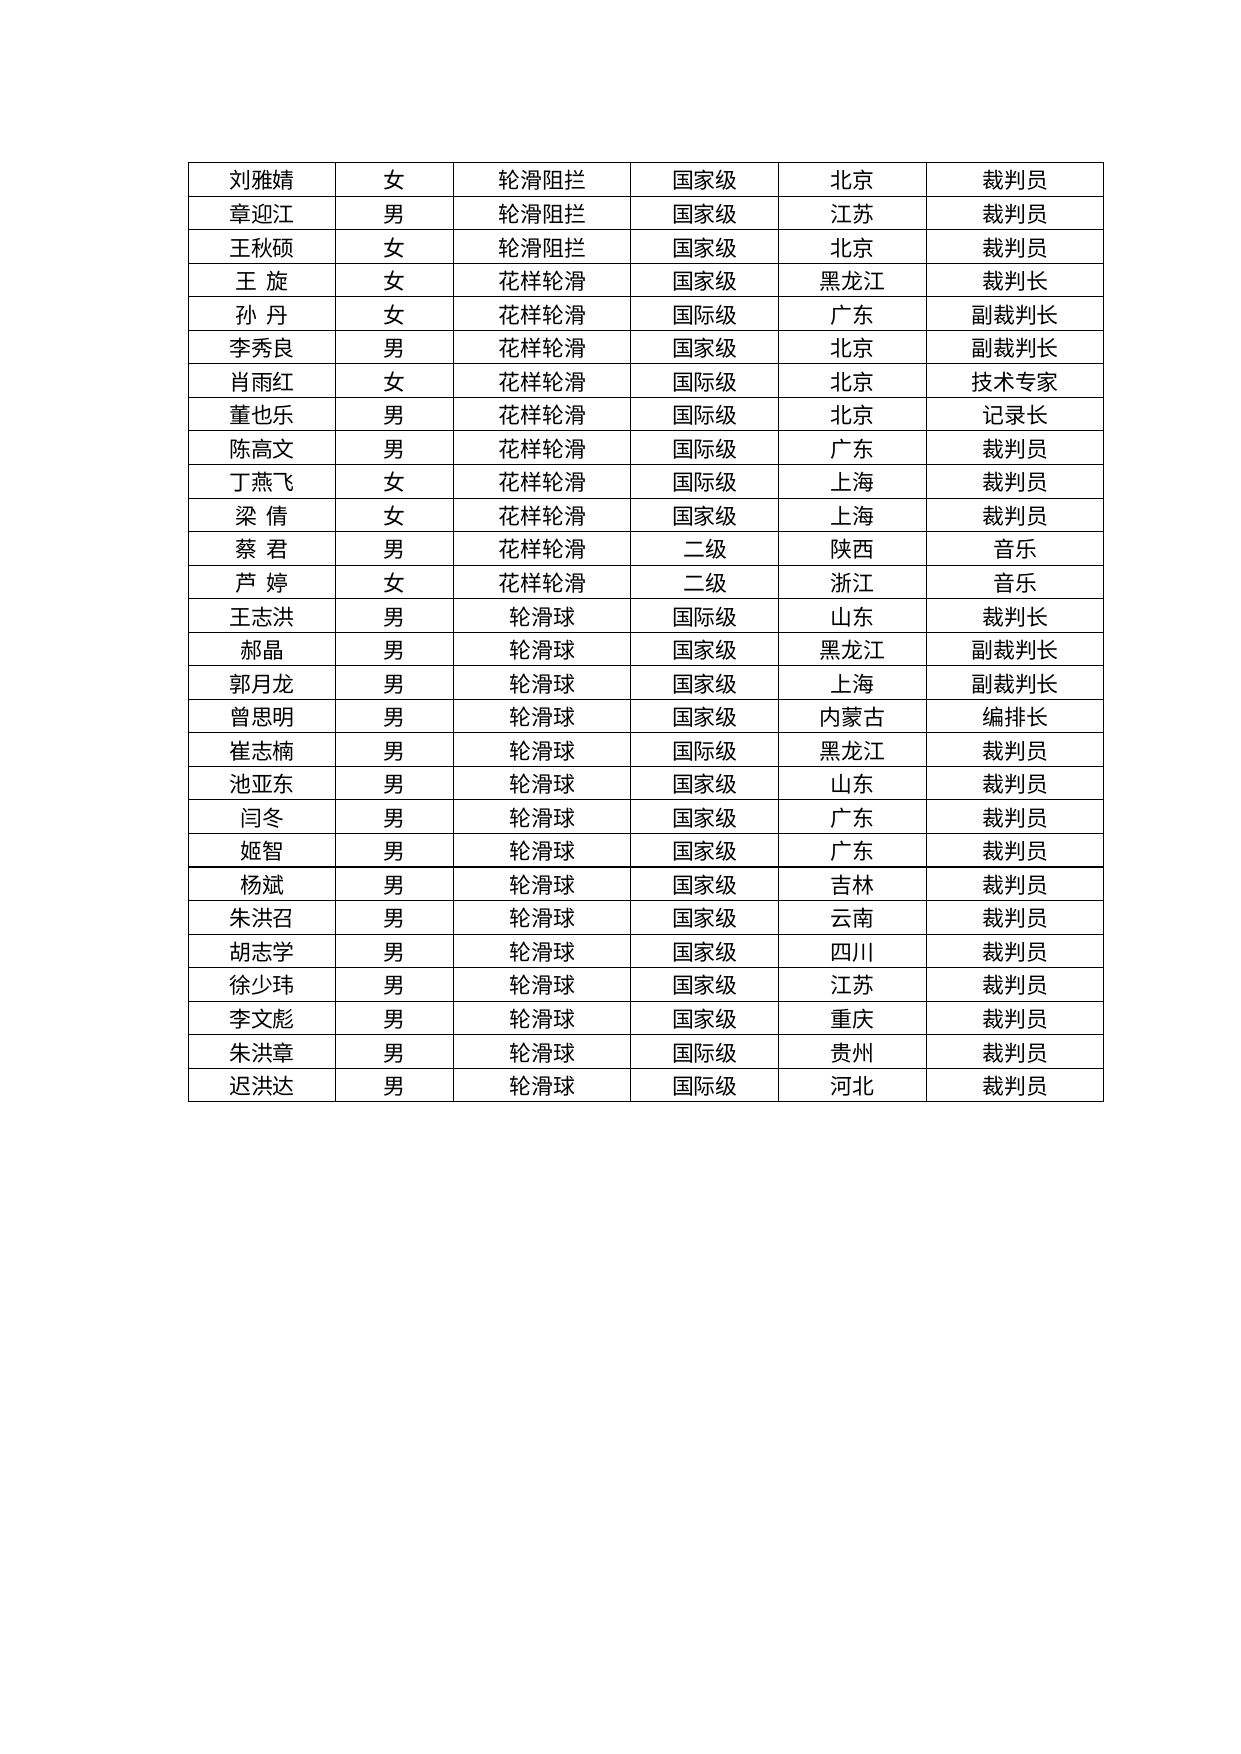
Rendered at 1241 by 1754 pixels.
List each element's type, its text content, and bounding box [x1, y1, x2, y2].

table_cell 北京 [779, 364, 926, 397]
table_cell 女 [336, 566, 453, 598]
table_cell 轮滑球 [454, 633, 630, 665]
table_cell 北京 [779, 398, 926, 430]
table_cell 重庆 [779, 1002, 926, 1034]
table_cell 裁判员 [927, 834, 1103, 866]
table_cell 肖雨红 [189, 364, 335, 397]
table_cell 男 [336, 834, 453, 866]
table_cell 男 [336, 1069, 453, 1101]
table_cell 国家级 [631, 1002, 778, 1034]
table_cell 男 [336, 633, 453, 665]
table_cell 男 [336, 968, 453, 1001]
table_cell 王志洪 [189, 599, 335, 632]
table_cell 国家级 [631, 968, 778, 1001]
table_cell 男 [336, 733, 453, 766]
table_cell 曾思明 [189, 700, 335, 732]
table_cell 国际级 [631, 297, 778, 330]
table_cell 轮滑球 [454, 968, 630, 1001]
table_cell 四川 [779, 935, 926, 967]
table_cell 国家级 [631, 868, 778, 900]
table_cell 女 [336, 230, 453, 263]
table_cell 副裁判长 [927, 297, 1103, 330]
table_cell 徐少玮 [189, 968, 335, 1001]
table_cell 二级 [631, 566, 778, 598]
table_cell 记录长 [927, 398, 1103, 430]
table_cell 国际级 [631, 1069, 778, 1101]
table_cell 国际级 [631, 398, 778, 430]
table_cell 国家级 [631, 901, 778, 933]
table_cell 池亚东 [189, 767, 335, 799]
table_cell 女 [336, 499, 453, 531]
table_cell 轮滑阻拦 [454, 163, 630, 196]
table_cell 江苏 [779, 968, 926, 1001]
table_cell 轮滑球 [454, 1035, 630, 1068]
table_cell 陕西 [779, 532, 926, 564]
table_cell 广东 [779, 800, 926, 833]
table_cell 裁判员 [927, 868, 1103, 900]
table_cell 姬智 [189, 834, 335, 866]
table_cell 朱洪章 [189, 1035, 335, 1068]
table_cell 国家级 [631, 331, 778, 363]
table_cell 轮滑球 [454, 733, 630, 766]
table_cell 蔡 君 [189, 532, 335, 564]
table_cell 河北 [779, 1069, 926, 1101]
table_cell 山东 [779, 767, 926, 799]
table_cell 轮滑球 [454, 935, 630, 967]
table_cell 裁判员 [927, 431, 1103, 464]
table_cell 男 [336, 935, 453, 967]
table_cell 裁判员 [927, 499, 1103, 531]
table_cell 男 [336, 599, 453, 632]
table_cell 裁判员 [927, 163, 1103, 196]
table_cell 轮滑球 [454, 1069, 630, 1101]
table_cell 花样轮滑 [454, 532, 630, 564]
table_cell 国家级 [631, 499, 778, 531]
table_cell 花样轮滑 [454, 499, 630, 531]
table_cell 董也乐 [189, 398, 335, 430]
table_cell 广东 [779, 834, 926, 866]
table_cell 花样轮滑 [454, 566, 630, 598]
table_cell 国家级 [631, 666, 778, 699]
table_cell 上海 [779, 465, 926, 497]
table_cell 花样轮滑 [454, 431, 630, 464]
table_cell 国家级 [631, 230, 778, 263]
table_cell 浙江 [779, 566, 926, 598]
table_cell 贵州 [779, 1035, 926, 1068]
table_cell 男 [336, 532, 453, 564]
table_cell 国家级 [631, 800, 778, 833]
table_cell 副裁判长 [927, 633, 1103, 665]
table_cell 花样轮滑 [454, 297, 630, 330]
table_cell 迟洪达 [189, 1069, 335, 1101]
table_cell 女 [336, 364, 453, 397]
table_cell 女 [336, 297, 453, 330]
table_cell 男 [336, 868, 453, 900]
table_cell 花样轮滑 [454, 331, 630, 363]
table_cell 上海 [779, 499, 926, 531]
table_cell 胡志学 [189, 935, 335, 967]
table_cell 丁燕飞 [189, 465, 335, 497]
table_cell 杨斌 [189, 868, 335, 900]
table_cell 闫冬 [189, 800, 335, 833]
table_cell 山东 [779, 599, 926, 632]
table_cell 云南 [779, 901, 926, 933]
table_cell 裁判员 [927, 935, 1103, 967]
table_cell 轮滑球 [454, 800, 630, 833]
table_cell 裁判员 [927, 968, 1103, 1001]
table_cell 章迎江 [189, 197, 335, 229]
table_cell 男 [336, 767, 453, 799]
table_cell 孙 丹 [189, 297, 335, 330]
table_cell 轮滑球 [454, 666, 630, 699]
table_cell 内蒙古 [779, 700, 926, 732]
table_cell 吉林 [779, 868, 926, 900]
table_cell 崔志楠 [189, 733, 335, 766]
table_cell 国家级 [631, 264, 778, 296]
table_cell 男 [336, 431, 453, 464]
table_cell 裁判员 [927, 465, 1103, 497]
table_cell 轮滑球 [454, 767, 630, 799]
table_cell 轮滑球 [454, 868, 630, 900]
table_cell 黑龙江 [779, 264, 926, 296]
table_cell 轮滑球 [454, 901, 630, 933]
table_cell 裁判员 [927, 1069, 1103, 1101]
table_cell 副裁判长 [927, 666, 1103, 699]
table_cell 刘雅婧 [189, 163, 335, 196]
table_cell 国家级 [631, 633, 778, 665]
table_cell 裁判长 [927, 264, 1103, 296]
table_cell 女 [336, 264, 453, 296]
table_cell 轮滑球 [454, 599, 630, 632]
table_cell 王秋硕 [189, 230, 335, 263]
table_cell 轮滑阻拦 [454, 197, 630, 229]
table_cell 男 [336, 700, 453, 732]
table_cell 裁判员 [927, 733, 1103, 766]
table_cell 国家级 [631, 163, 778, 196]
table_cell 编排长 [927, 700, 1103, 732]
table_cell 音乐 [927, 532, 1103, 564]
table_cell 芦 婷 [189, 566, 335, 598]
table_cell 王 旋 [189, 264, 335, 296]
table_cell 国际级 [631, 364, 778, 397]
table_cell 国家级 [631, 700, 778, 732]
table_cell 黑龙江 [779, 733, 926, 766]
table_cell 轮滑球 [454, 834, 630, 866]
table_cell 裁判员 [927, 1002, 1103, 1034]
table_cell 轮滑球 [454, 1002, 630, 1034]
table_cell 男 [336, 1002, 453, 1034]
table_cell 技术专家 [927, 364, 1103, 397]
table_cell 男 [336, 331, 453, 363]
table_cell 国际级 [631, 733, 778, 766]
table_cell 男 [336, 800, 453, 833]
table_cell 裁判员 [927, 767, 1103, 799]
table_cell 花样轮滑 [454, 264, 630, 296]
table_cell 国际级 [631, 599, 778, 632]
table_cell 广东 [779, 431, 926, 464]
table_cell 朱洪召 [189, 901, 335, 933]
table_cell 女 [336, 163, 453, 196]
table_cell 北京 [779, 163, 926, 196]
table_cell 花样轮滑 [454, 364, 630, 397]
table_cell 副裁判长 [927, 331, 1103, 363]
table_cell 黑龙江 [779, 633, 926, 665]
table_cell 裁判员 [927, 197, 1103, 229]
table_cell 北京 [779, 230, 926, 263]
table_cell 广东 [779, 297, 926, 330]
table_cell 男 [336, 666, 453, 699]
table_cell 男 [336, 398, 453, 430]
table_cell 国家级 [631, 197, 778, 229]
table_cell 国际级 [631, 431, 778, 464]
table_cell 国家级 [631, 834, 778, 866]
table_cell 男 [336, 1035, 453, 1068]
table_cell 梁 倩 [189, 499, 335, 531]
table_cell 陈高文 [189, 431, 335, 464]
table_cell 裁判员 [927, 800, 1103, 833]
table_cell 男 [336, 197, 453, 229]
table_cell 国家级 [631, 935, 778, 967]
table_cell 轮滑球 [454, 700, 630, 732]
table_cell 裁判员 [927, 1035, 1103, 1068]
table_cell 国际级 [631, 465, 778, 497]
table_cell 花样轮滑 [454, 398, 630, 430]
table_cell 音乐 [927, 566, 1103, 598]
table_cell 花样轮滑 [454, 465, 630, 497]
table_cell 李秀良 [189, 331, 335, 363]
table_cell 裁判员 [927, 901, 1103, 933]
table_cell 国际级 [631, 1035, 778, 1068]
table_cell 裁判员 [927, 230, 1103, 263]
table_cell 郭月龙 [189, 666, 335, 699]
table_cell 轮滑阻拦 [454, 230, 630, 263]
table_cell 郝晶 [189, 633, 335, 665]
table_cell 李文彪 [189, 1002, 335, 1034]
table_cell 二级 [631, 532, 778, 564]
table_cell 女 [336, 465, 453, 497]
table_cell 国家级 [631, 767, 778, 799]
table_cell 上海 [779, 666, 926, 699]
table_cell 男 [336, 901, 453, 933]
table_cell 江苏 [779, 197, 926, 229]
table_cell 裁判长 [927, 599, 1103, 632]
table_cell 北京 [779, 331, 926, 363]
